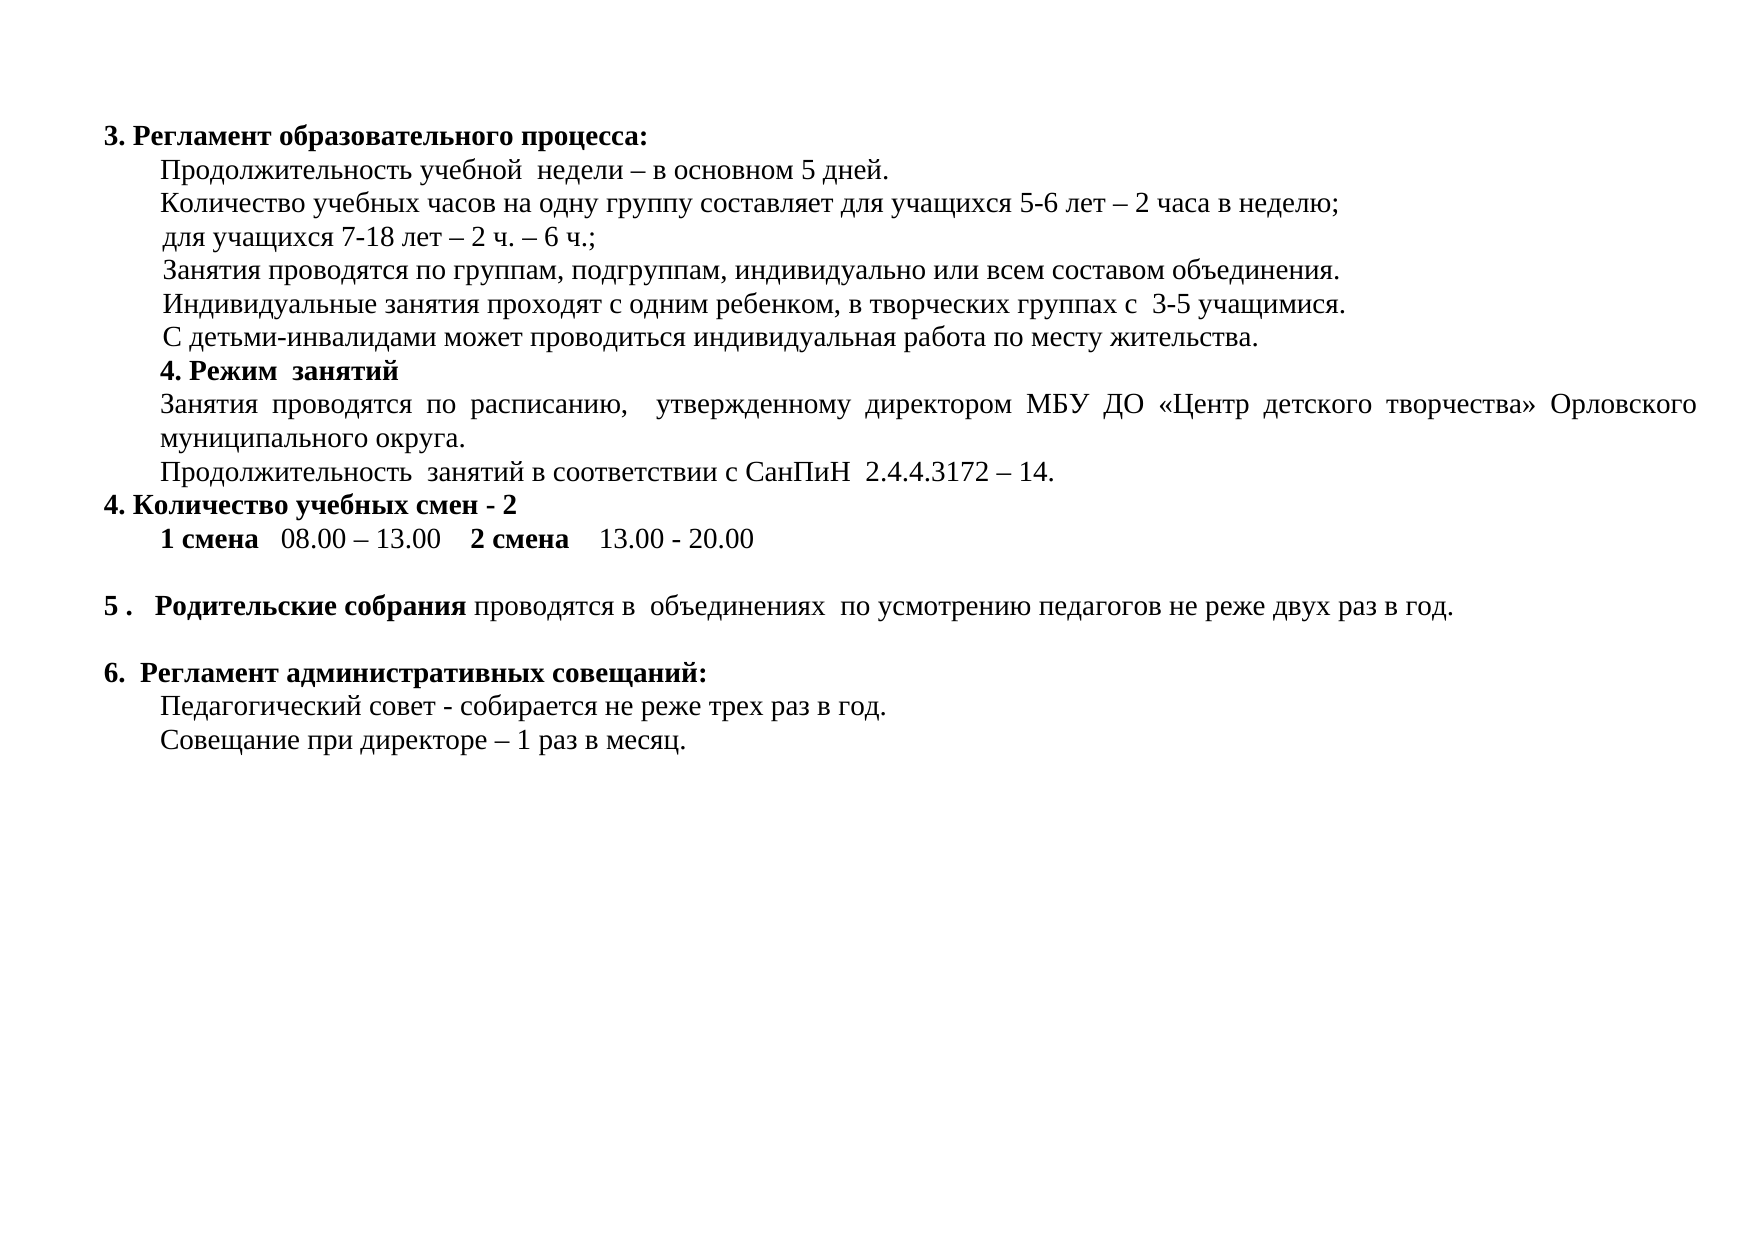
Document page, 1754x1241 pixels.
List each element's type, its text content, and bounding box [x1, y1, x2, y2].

text 1 смена 08.00 – 13.00 2 смена 13.00 - 20.00 [160, 521, 1698, 554]
text Количество учебных часов на одну группу составляет для учащихся 5-6 лет – 2 часа в неделю; [103, 185, 1698, 219]
text 6. Регламент административных совещаний: [103, 655, 1698, 688]
text Индивидуальные занятия проходят с одним ребенком, в творческих группах с 3-5 учащимися. [160, 286, 1698, 319]
text 5 . Родительские собрания проводятся в объединениях по усмотрению педагогов не реже двух раз в год. [103, 588, 1698, 621]
text С детьми-инвалидами может проводиться индивидуальная работа по месту жительства. [160, 319, 1698, 353]
text Педагогический совет - собирается не реже трех раз в год. [103, 688, 1698, 722]
text Занятия проводятся по расписанию, утвержденному директором МБУ ДО «Центр детского творчества» Орловского муниципального округа. [103, 387, 1698, 454]
text Совещание при директоре – 1 раз в месяц. [103, 722, 1698, 756]
text Продолжительность занятий в соответствии с СанПиН 2.4.4.3172 – 14. [160, 454, 1698, 487]
text 4. Режим занятий [103, 353, 1698, 387]
text Занятия проводятся по группам, подгруппам, индивидуально или всем составом объединения. [160, 252, 1698, 286]
text для учащихся 7-18 лет – 2 ч. – 6 ч.; [160, 219, 1698, 252]
text Продолжительность учебной недели – в основном 5 дней. [103, 152, 1698, 185]
text 3. Регламент образовательного процесса: [103, 118, 1698, 152]
text 4. Количество учебных смен - 2 [103, 487, 1698, 521]
